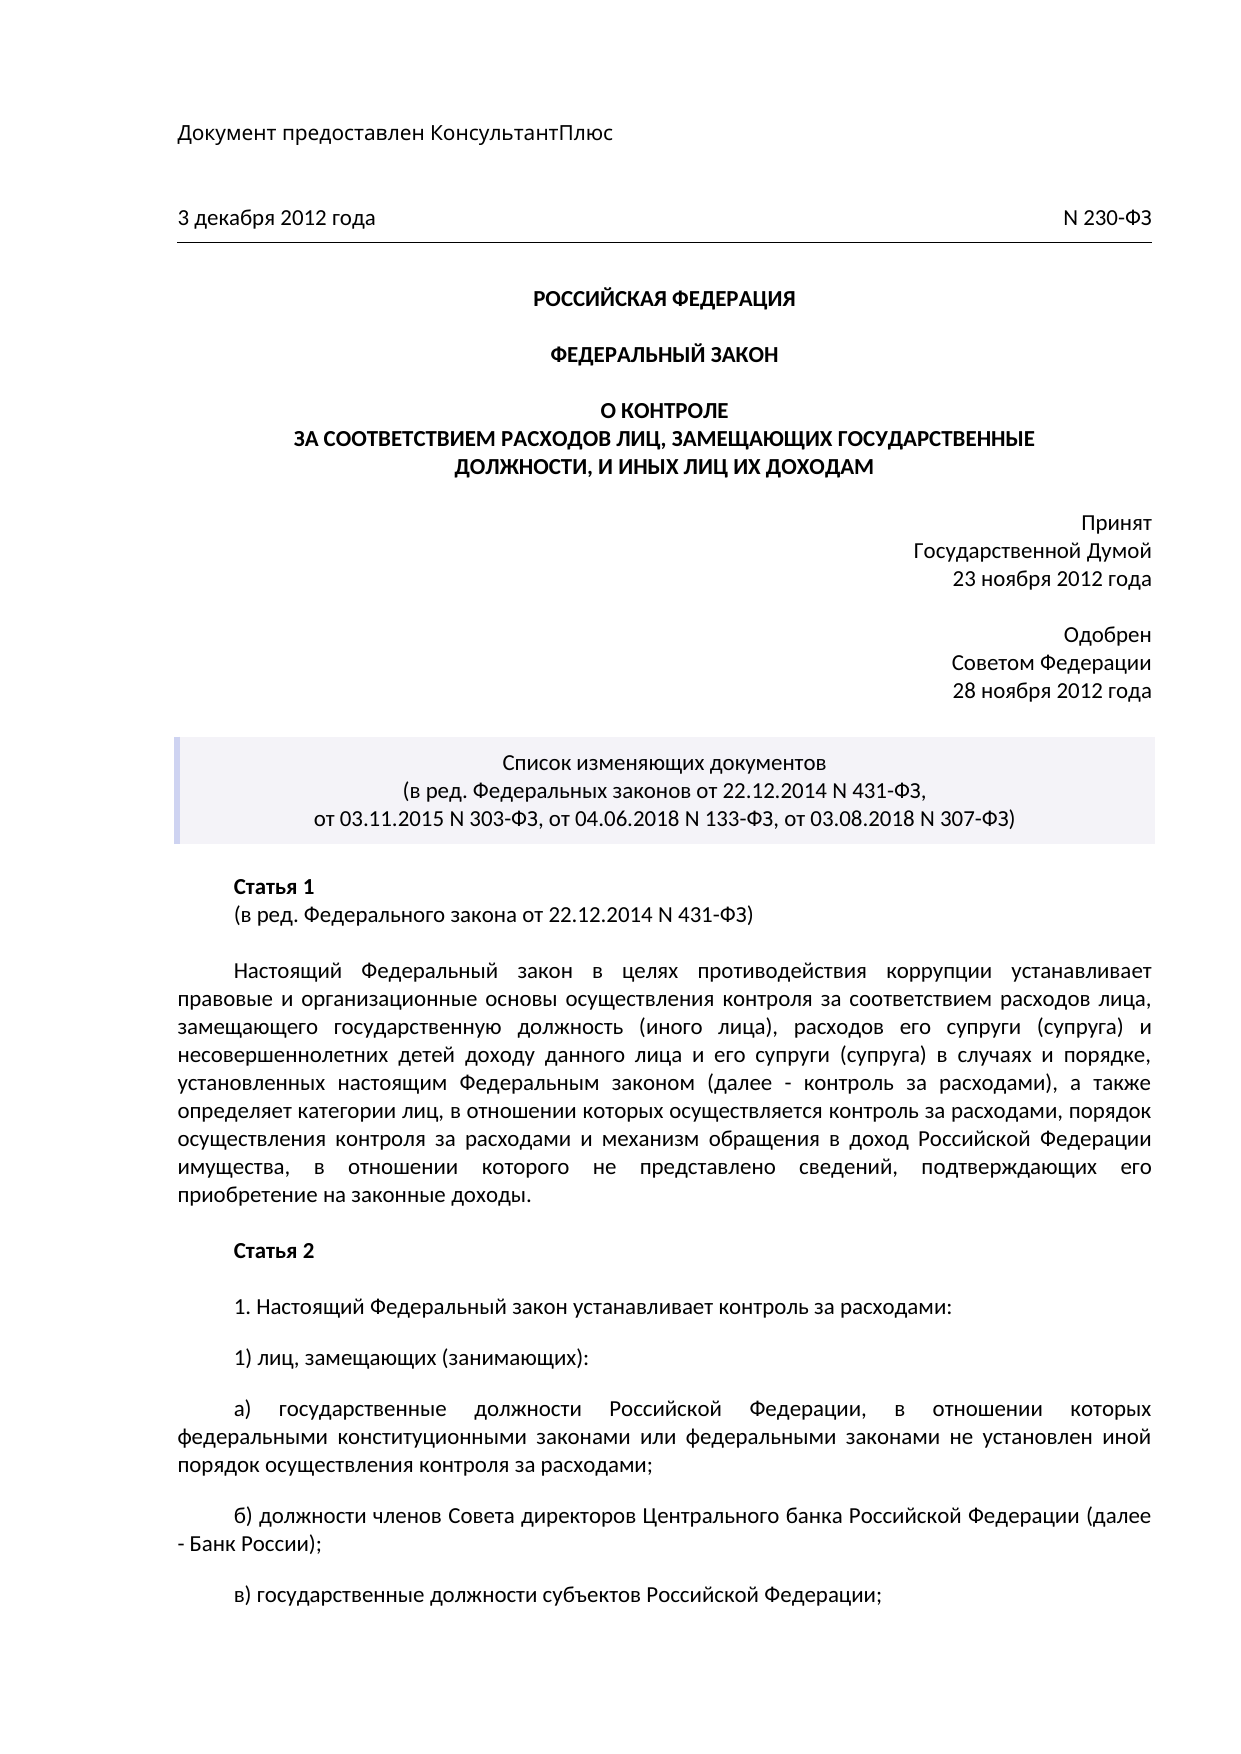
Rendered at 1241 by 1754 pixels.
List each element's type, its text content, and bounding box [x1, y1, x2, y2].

table_header 3 декабря 2012 года [177, 203, 664, 231]
table_header N 230-ФЗ [664, 203, 1152, 231]
text (в ред. Федерального закона от 22.12.2014 N 431-ФЗ) [177, 900, 1152, 928]
title ДОЛЖНОСТИ, И ИНЫХ ЛИЦ ИХ ДОХОДАМ [177, 452, 1152, 480]
text Государственной Думой [177, 536, 1152, 564]
title Статья 2 [177, 1236, 1152, 1264]
text 1) лиц, замещающих (занимающих): [177, 1343, 1152, 1371]
title РОССИЙСКАЯ ФЕДЕРАЦИЯ [177, 284, 1152, 312]
text а) государственные должности Российской Федерации, в отношении которых федеральными конституционными законами или федеральными законами не установлен иной порядок осуществления контроля за расходами; [177, 1394, 1152, 1478]
text б) должности членов Совета директоров Центрального банка Российской Федерации (далее - Банк России); [177, 1501, 1152, 1557]
text в) государственные должности субъектов Российской Федерации; [177, 1580, 1152, 1608]
text Настоящий Федеральный закон в целях противодействия коррупции устанавливает правовые и организационные основы осуществления контроля за соответствием расходов лица, замещающего государственную должность (иного лица), расходов его супруги (супруга) и несовершеннолетних детей доходу данного лица и его супруги (супруга) в случаях и порядке, установленных настоящим Федеральным законом (далее - контроль за расходами), а также определяет категории лиц, в отношении которых осуществляется контроль за расходами, порядок осуществления контроля за расходами и механизм обращения в доход Российской Федерации имущества, в отношении которого не представлено сведений, подтверждающих его приобретение на законные доходы. [177, 956, 1152, 1208]
table_header Список изменяющих документов (в ред. Федеральных законов от 22.12.2014 N 431-ФЗ, от 03.11.2015 N 303-ФЗ, от 04.06.2018 N 133-ФЗ, от 03.08.2018 N 307-ФЗ) [180, 737, 1149, 844]
text 23 ноября 2012 года [177, 564, 1152, 592]
text 1. Настоящий Федеральный закон устанавливает контроль за расходами: [177, 1292, 1152, 1321]
title Документ предоставлен КонсультантПлюс [177, 118, 1152, 175]
text Принят [177, 508, 1152, 536]
title О КОНТРОЛЕ [177, 396, 1152, 424]
text 28 ноября 2012 года [177, 676, 1152, 704]
title ЗА СООТВЕТСТВИЕМ РАСХОДОВ ЛИЦ, ЗАМЕЩАЮЩИХ ГОСУДАРСТВЕННЫЕ [177, 424, 1152, 452]
text Советом Федерации [177, 648, 1152, 676]
title Статья 1 [177, 872, 1152, 900]
title ФЕДЕРАЛЬНЫЙ ЗАКОН [177, 340, 1152, 368]
text Одобрен [177, 620, 1152, 648]
